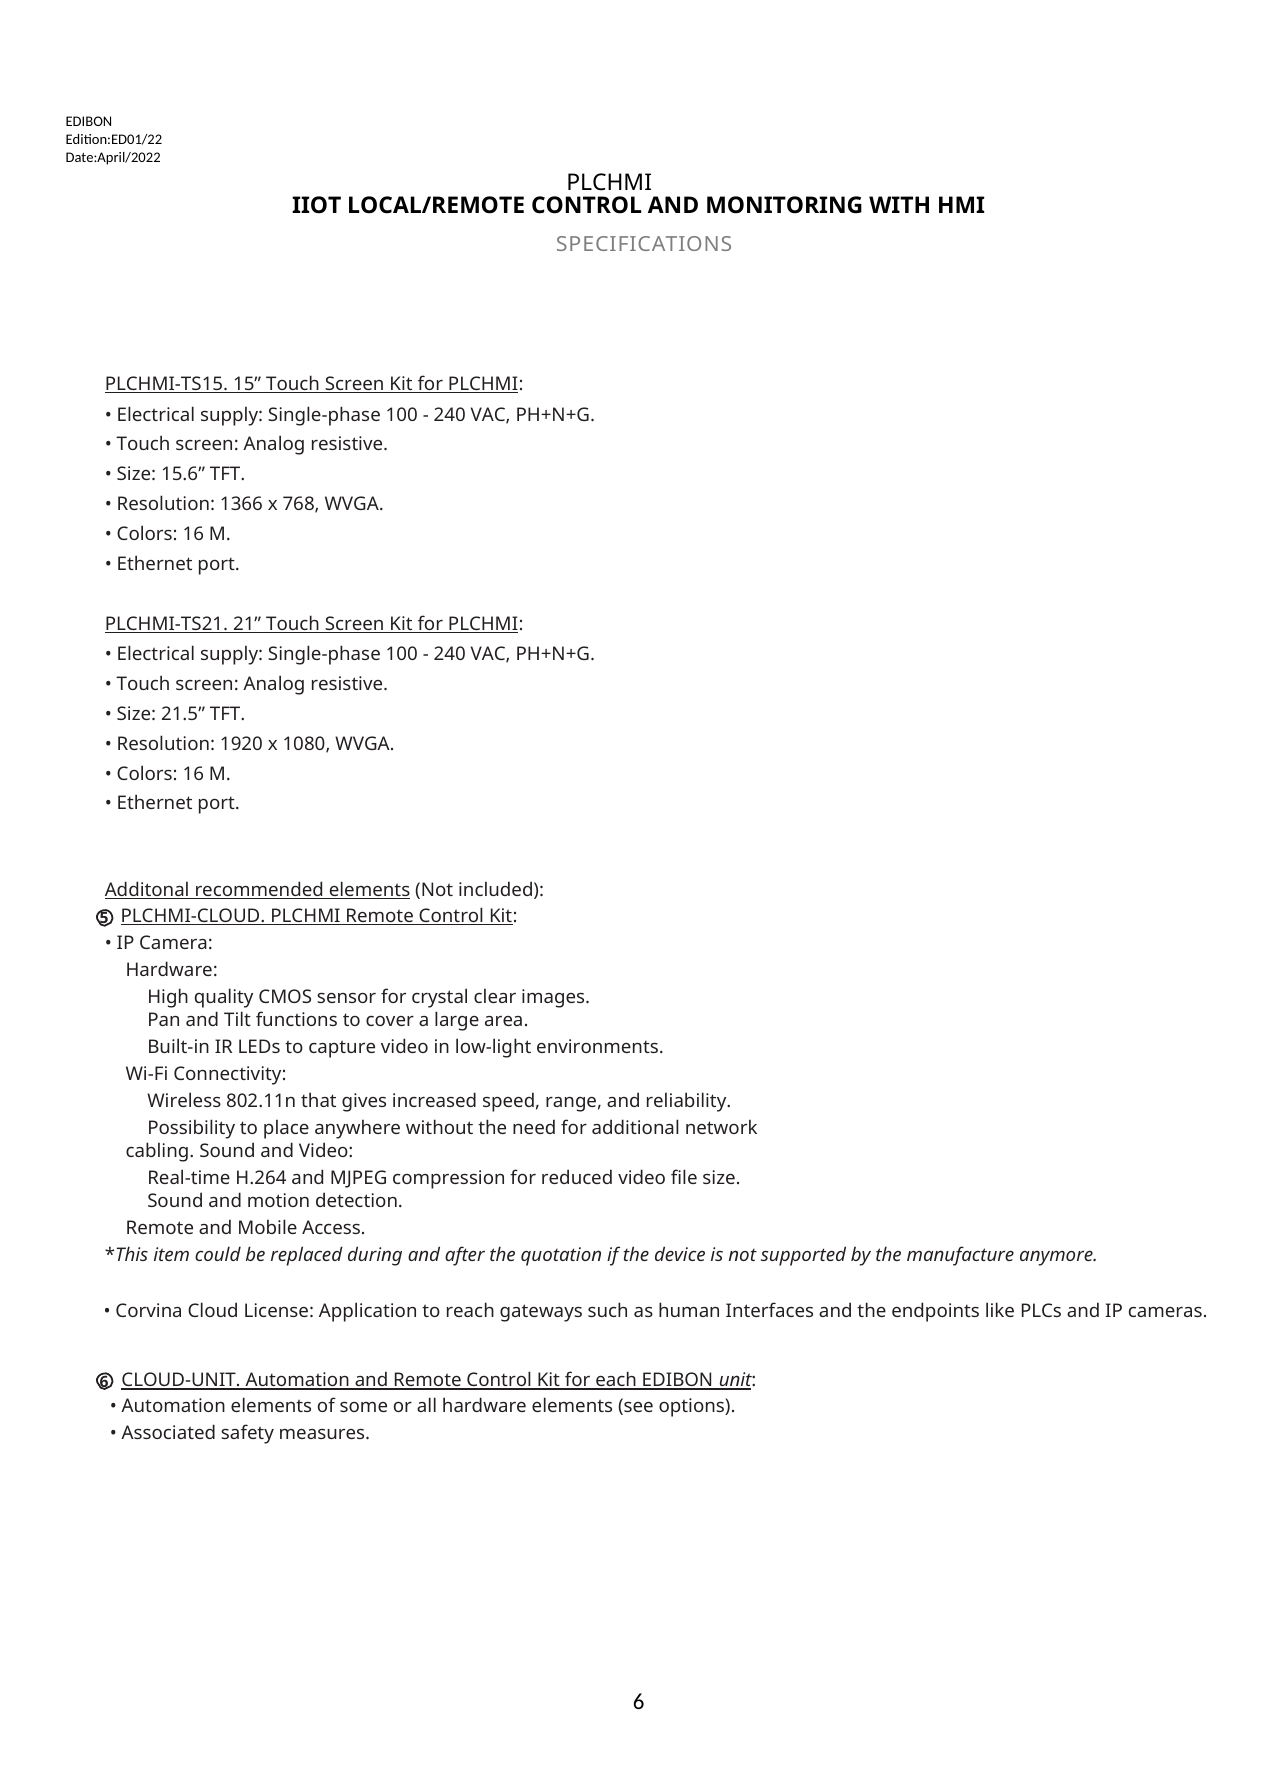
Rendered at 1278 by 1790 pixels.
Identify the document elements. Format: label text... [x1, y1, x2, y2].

text High quality CMOS sensor for crystal clear images. Pan and Tilt functions to cover a large area. [147, 985, 597, 1031]
text • Ethernet port. [104, 789, 1273, 815]
text Wi-Fi Connectivity: [125, 1062, 1273, 1085]
text *This item could be replaced during and after the quotation if the device is not supported by the manufacture anymore. [104, 1243, 1273, 1266]
text Hardware: [125, 958, 1273, 981]
text 6 CLOUD-UNIT. Automation and Remote Control Kit for each EDIBON unit: [99, 1366, 1273, 1390]
text Possibility to place anywhere without the need for additional network cabling. Sound and Video: [125, 1116, 804, 1162]
text • Size: 21.5” TFT. [104, 700, 1273, 726]
text • Ethernet port. [104, 550, 1273, 575]
text Real-time H.264 and MJPEG compression for reduced video file size. Sound and motion detection. [147, 1166, 744, 1212]
text • Resolution: 1366 x 768, WVGA. [104, 490, 1273, 516]
text • Colors: 16 M. [104, 520, 1273, 546]
text Wireless 802.11n that gives increased speed, range, and reliability. [147, 1089, 1273, 1112]
text PLCHMI-TS21. 21” Touch Screen Kit for PLCHMI: [104, 610, 1273, 636]
text • Electrical supply: Single-phase 100 - 240 VAC, PH+N+G. [104, 641, 1273, 666]
text Additonal recommended elements (Not included): [104, 877, 1273, 899]
text PLCHMI-TS15. 15” Touch Screen Kit for PLCHMI: [104, 370, 1273, 396]
text • Colors: 16 M. [104, 760, 1273, 785]
text • Size: 15.6” TFT. [104, 460, 1273, 486]
text • Associated safety measures. [109, 1421, 1271, 1444]
text Built-in IR LEDs to capture video in low-light environments. [147, 1035, 1273, 1058]
text • IP Camera: [104, 931, 1273, 954]
text • Corvina Cloud License: Application to reach gateways such as human Interfaces and the endpoints like PLCs and IP cameras. [103, 1298, 1273, 1321]
text • Resolution: 1920 x 1080, WVGA. [104, 730, 1273, 756]
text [104, 401, 1273, 426]
text Remote and Mobile Access. [125, 1216, 1273, 1239]
text • Touch screen: Analog resistive. [104, 670, 1273, 696]
text • Touch screen: Analog resistive. [104, 431, 1273, 456]
text 5 PLCHMI-CLOUD. PLCHMI Remote Control Kit: [99, 904, 1273, 927]
text • Automation elements of some or all hardware elements (see options). [109, 1394, 1271, 1417]
